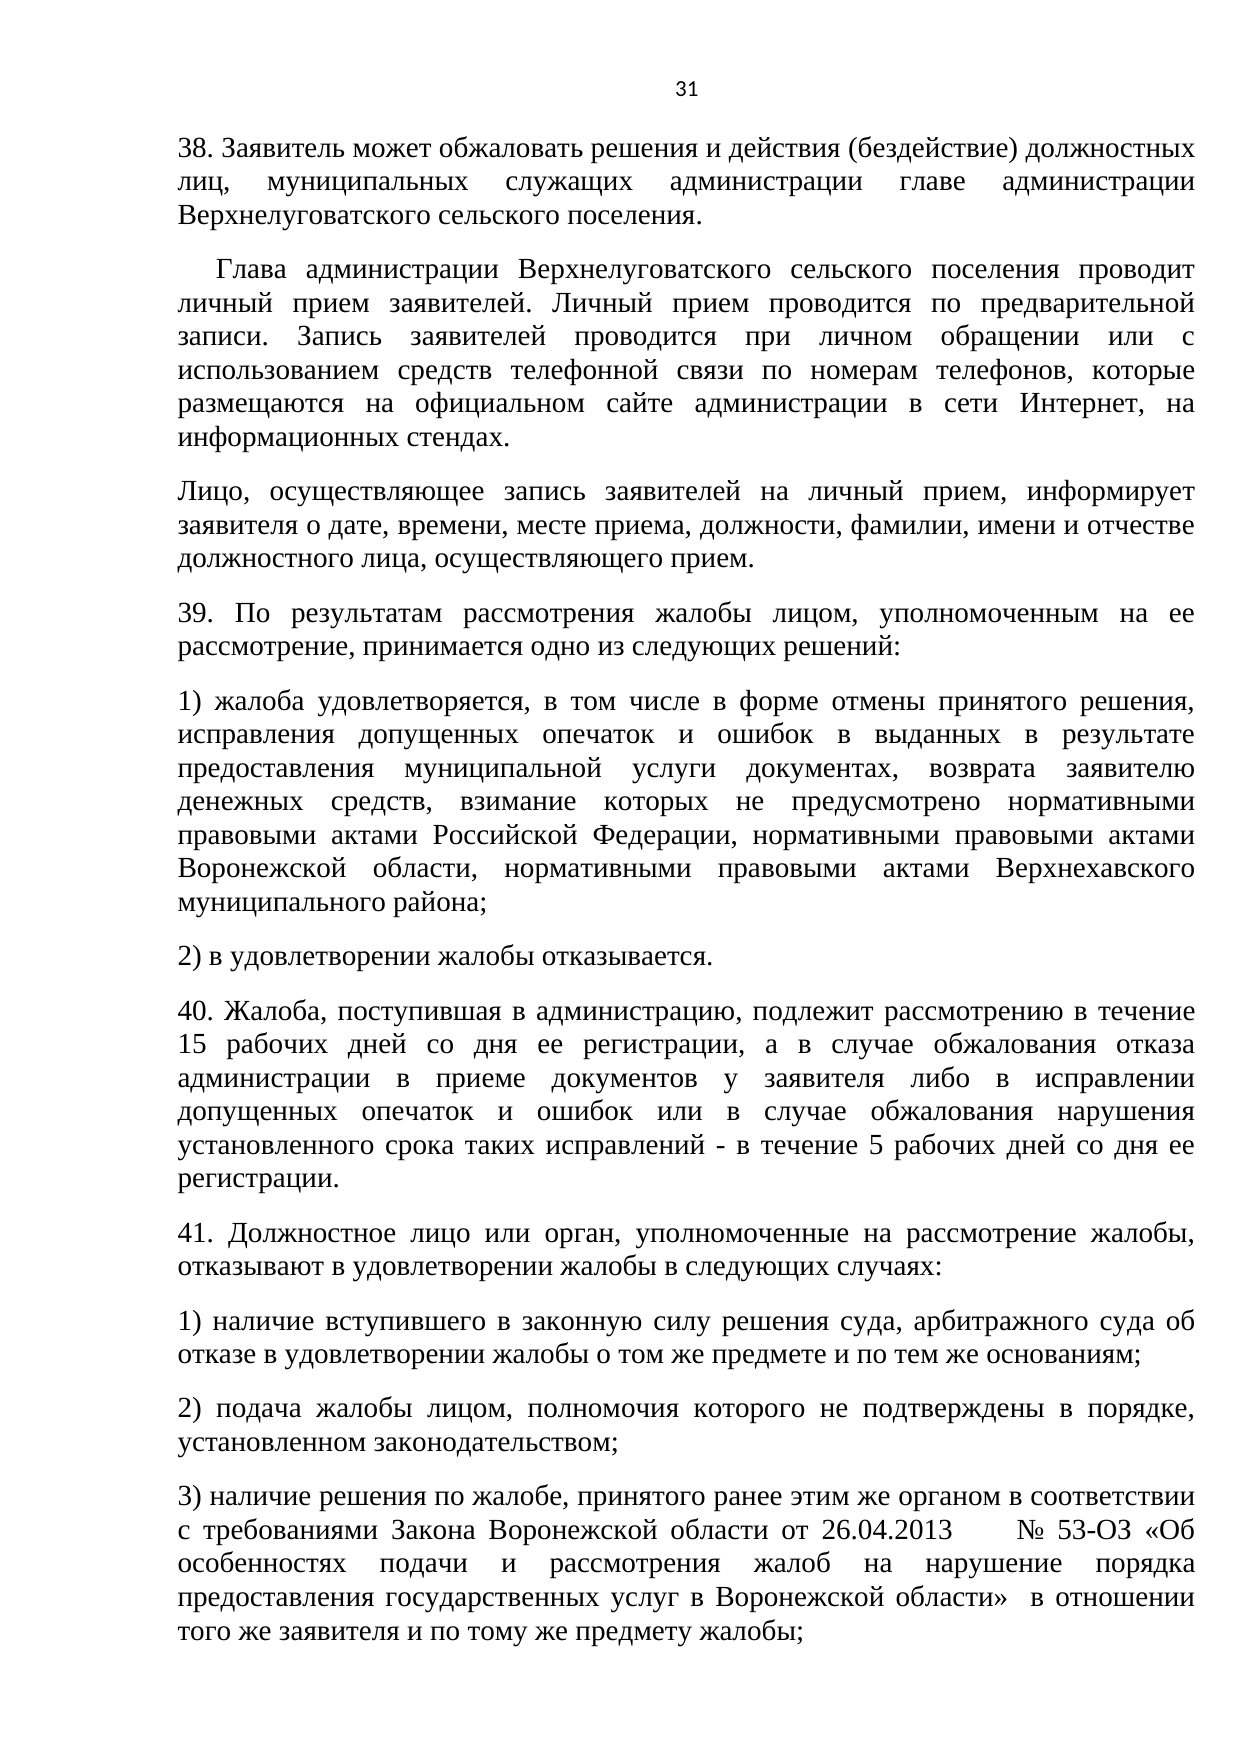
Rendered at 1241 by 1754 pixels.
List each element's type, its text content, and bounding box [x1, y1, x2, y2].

text 2) в удовлетворении жалобы отказывается. [177, 938, 1196, 972]
text Лицо, осуществляющее запись заявителей на личный прием, информирует заявителя о дате, времени, месте приема, должности, фамилии, имени и отчестве должностного лица, осуществляющего прием. [177, 473, 1196, 574]
text 40. Жалоба, поступившая в администрацию, подлежит рассмотрению в течение 15 рабочих дней со дня ее регистрации, а в случае обжалования отказа администрации в приеме документов у заявителя либо в исправлении допущенных опечаток и ошибок или в случае обжалования нарушения установленного срока таких исправлений - в течение 5 рабочих дней со дня ее регистрации. [177, 993, 1196, 1194]
text 38. Заявитель может обжаловать решения и действия (бездействие) должностных лиц, муниципальных служащих администрации главе администрации Верхнелуговатского сельского поселения. [177, 130, 1196, 230]
text 2) подача жалобы лицом, полномочия которого не подтверждены в порядке, установленном законодательством; [177, 1391, 1196, 1458]
text 39. По результатам рассмотрения жалобы лицом, уполномоченным на ее рассмотрение, принимается одно из следующих решений: [177, 595, 1196, 662]
text 1) наличие вступившего в законную силу решения суда, арбитражного суда об отказе в удовлетворении жалобы о том же предмете и по тем же основаниям; [177, 1303, 1196, 1370]
text 3) наличие решения по жалобе, принятого ранее этим же органом в соответствии с требованиями Закона Воронежской области от 26.04.2013 № 53-ОЗ «Об особенностях подачи и рассмотрения жалоб на нарушение порядка предоставления государственных услуг в Воронежской области» в отношении того же заявителя и по тому же предмету жалобы; [177, 1478, 1196, 1646]
text Глава администрации Верхнелуговатского сельского поселения проводит личный прием заявителей. Личный прием проводится по предварительной записи. Запись заявителей проводится при личном обращении или с использованием средств телефонной связи по номерам телефонов, которые размещаются на официальном сайте администрации в сети Интернет, на информационных стендах. [177, 251, 1196, 452]
text 1) жалоба удовлетворяется, в том числе в форме отмены принятого решения, исправления допущенных опечаток и ошибок в выданных в результате предоставления муниципальной услуги документах, возврата заявителю денежных средств, взимание которых не предусмотрено нормативными правовыми актами Российской Федерации, нормативными правовыми актами Воронежской области, нормативными правовыми актами Верхнехавского муниципального района; [177, 683, 1196, 917]
text 41. Должностное лицо или орган, уполномоченные на рассмотрение жалобы, отказывают в удовлетворении жалобы в следующих случаях: [177, 1215, 1196, 1282]
